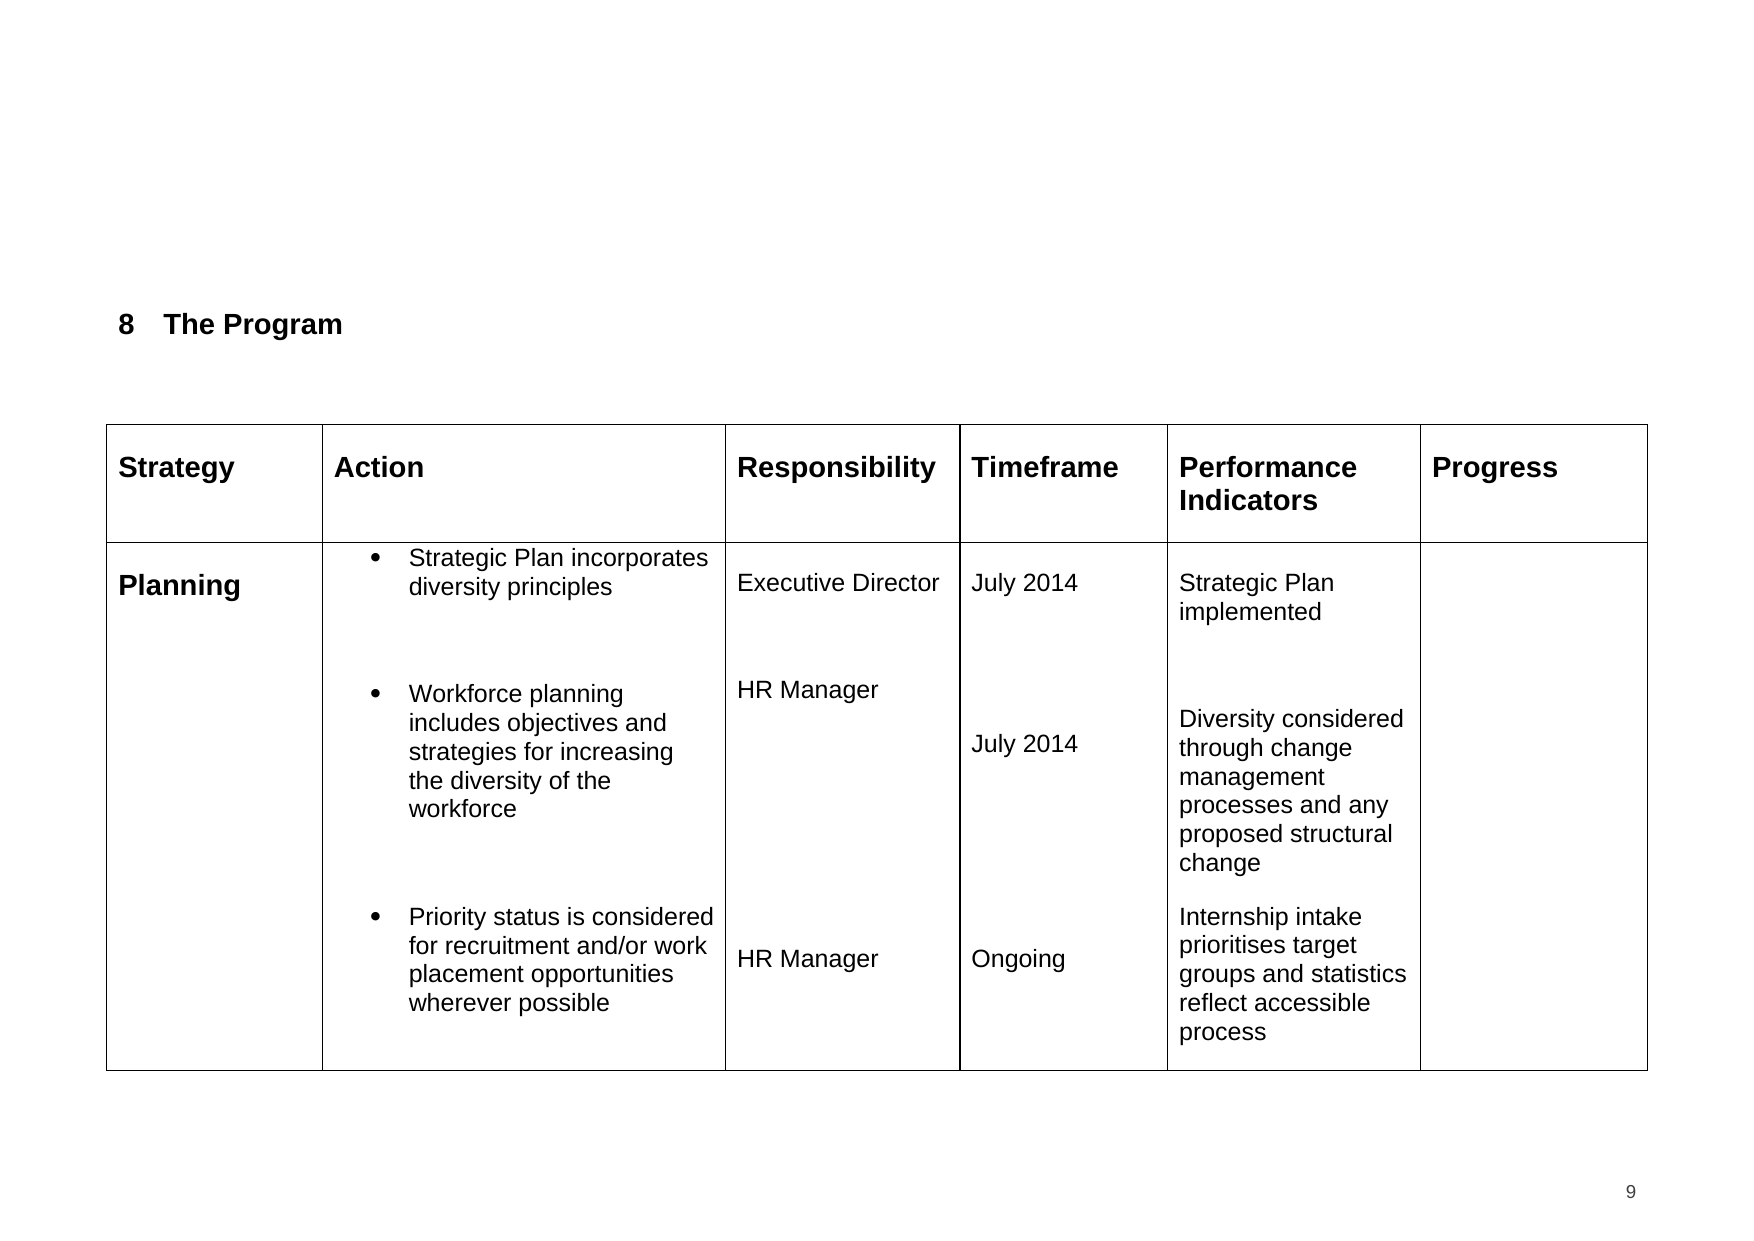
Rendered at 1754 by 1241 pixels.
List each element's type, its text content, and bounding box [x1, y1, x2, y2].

subtitle The Program [118, 307, 1636, 340]
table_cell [961, 543, 1167, 1070]
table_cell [323, 543, 725, 1070]
table_header Action [323, 425, 725, 542]
table_header Progress [1421, 425, 1647, 542]
table_header Performance Indicators [1168, 425, 1420, 542]
table_header Timeframe [961, 425, 1167, 542]
table_cell Planning [107, 543, 322, 1070]
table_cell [1168, 543, 1420, 1070]
table_header Responsibility [726, 425, 959, 542]
table_header Strategy [107, 425, 322, 542]
table_cell [1421, 543, 1647, 1070]
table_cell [726, 543, 959, 1070]
